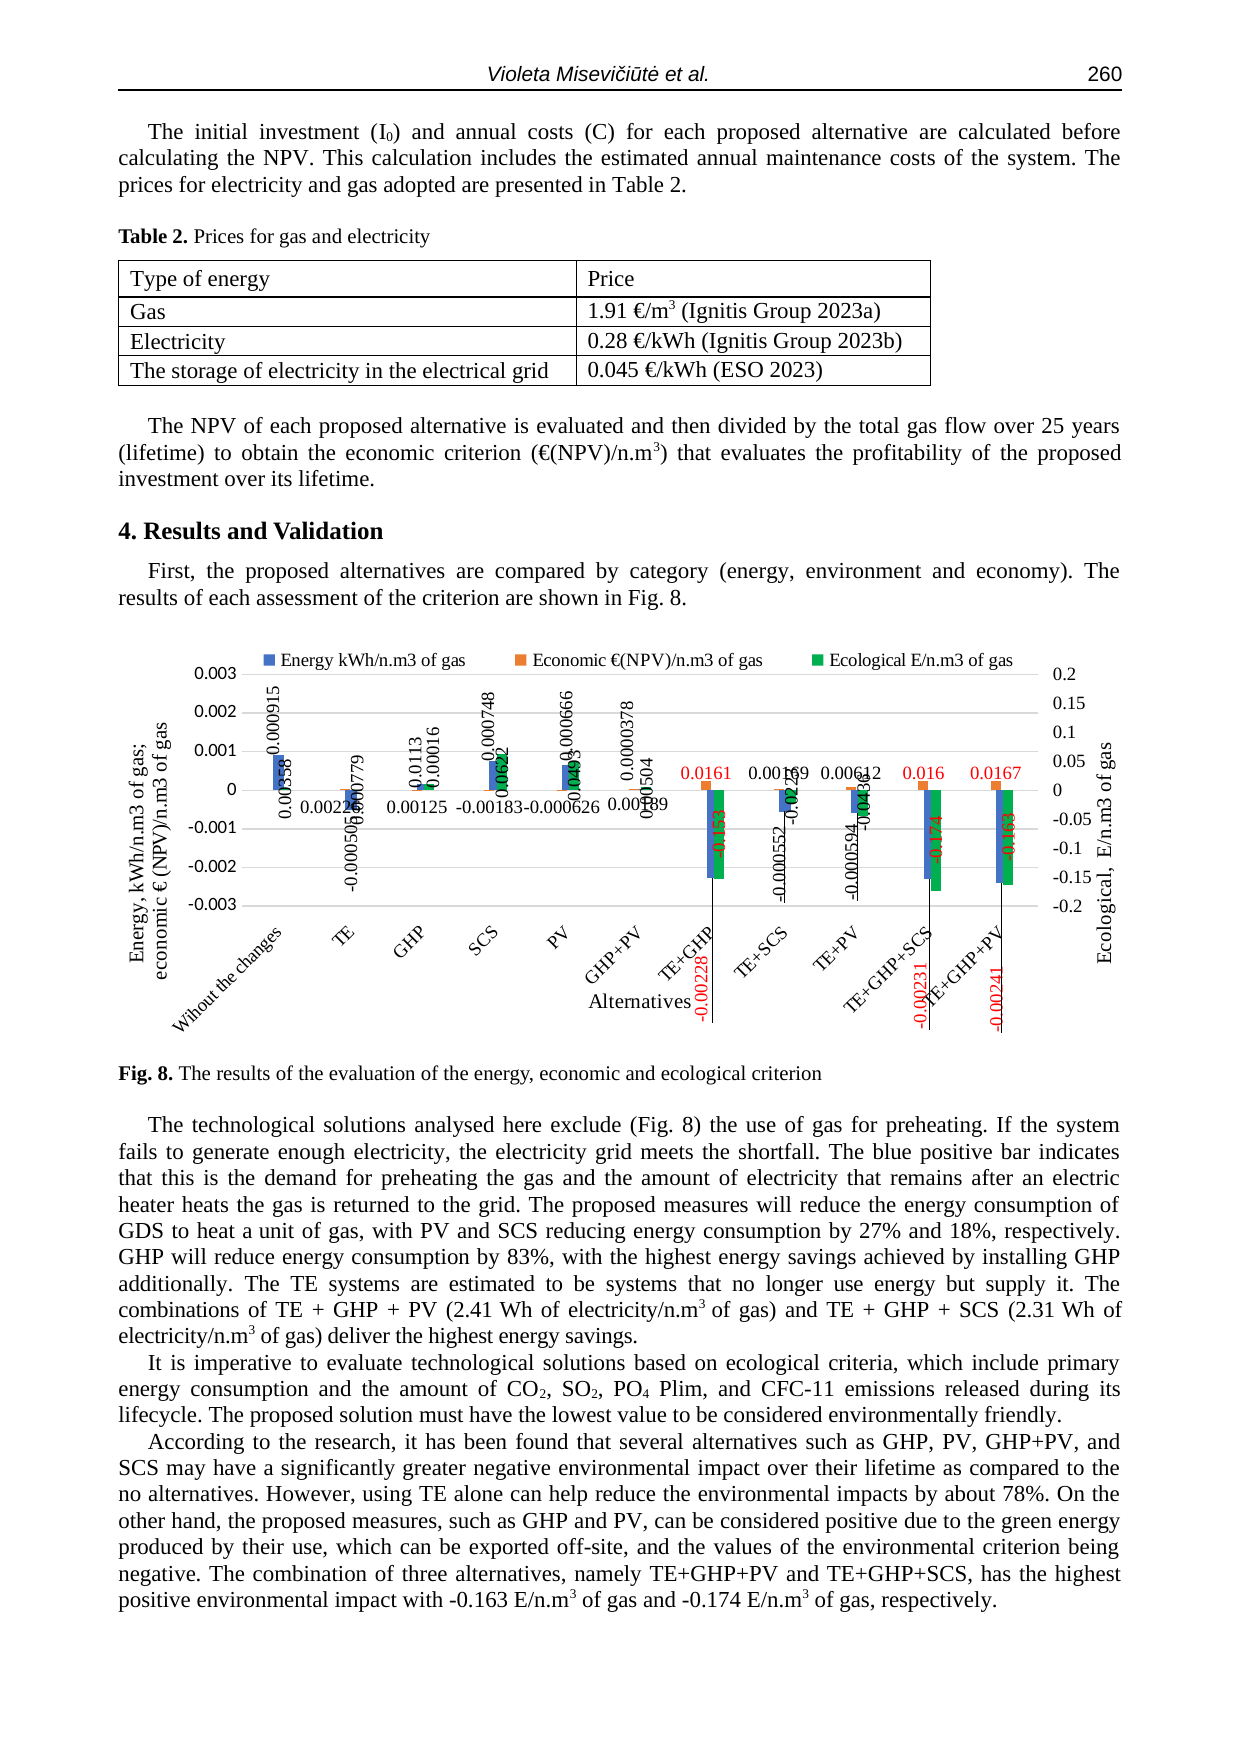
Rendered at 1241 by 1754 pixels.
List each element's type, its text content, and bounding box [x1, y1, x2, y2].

text It is imperative to evaluate technological solutions based on ecological criteria, which include primary energy consumption and the amount of CO2, SO2, PO4 Plim, and CFC-11 emissions released during its lifecycle. The proposed solution must have the lowest value to be considered environmentally friendly. [118, 1349, 1122, 1428]
table_cell 1.91 €/m3 (Ignitis Group 2023a) [577, 298, 930, 326]
table_cell 0.045 €/kWh (ESO 2023) [577, 356, 930, 385]
text Fig. 8. The results of the evaluation of the energy, economic and ecological criterion [118, 1061, 1122, 1085]
table_header Price [577, 261, 930, 296]
text According to the research, it has been found that several alternatives such as GHP, PV, GHP+PV, and SCS may have a significantly greater negative environmental impact over their lifetime as compared to the no alternatives. However, using TE alone can help reduce the environmental impacts by about 78%. On the other hand, the proposed measures, such as GHP and PV, can be considered positive due to the green energy produced by their use, which can be exported off-site, and the values of the environmental criterion being negative. The combination of three alternatives, namely TE+GHP+PV and TE+GHP+SCS, has the highest positive environmental impact with -0.163 E/n.m3 of gas and -0.174 E/n.m3 of gas, respectively. [118, 1428, 1122, 1612]
text Table 2. Prices for gas and electricity [118, 223, 1122, 248]
table_cell The storage of electricity in the electrical grid [119, 356, 576, 385]
table_cell 0.28 €/kWh (Ignitis Group 2023b) [577, 327, 930, 355]
text First, the proposed alternatives are compared by category (energy, environment and economy). The results of each assessment of the criterion are shown in Fig. 8. [118, 557, 1122, 610]
text The initial investment (I0) and annual costs (C) for each proposed alternative are calculated before calculating the NPV. This calculation includes the estimated annual maintenance costs of the system. The prices for electricity and gas adopted are presented in Table 2. [118, 118, 1122, 197]
table_header Type of energy [119, 261, 576, 296]
table_cell Gas [119, 298, 576, 326]
text The technological solutions analysed here exclude (Fig. 8) the use of gas for preheating. If the system fails to generate enough electricity, the electricity grid meets the shortfall. The blue positive bar indicates that this is the demand for preheating the gas and the amount of electricity that remains after an electric heater heats the gas is returned to the grid. The proposed measures will reduce the energy consumption of GDS to heat a unit of gas, with PV and SCS reducing energy consumption by 27% and 18%, respectively. GHP will reduce energy consumption by 83%, with the highest energy savings achieved by installing GHP additionally. The TE systems are estimated to be systems that no longer use energy but supply it. The combinations of TE + GHP + PV (2.41 Wh of electricity/n.m3 of gas) and TE + GHP + SCS (2.31 Wh of electricity/n.m3 of gas) deliver the highest energy savings. [118, 1112, 1122, 1349]
text The NPV of each proposed alternative is evaluated and then divided by the total gas flow over 25 years (lifetime) to obtain the economic criterion (€(NPV)/n.m3) that evaluates the profitability of the proposed investment over its lifetime. [118, 412, 1122, 491]
text 4. Results and Validation [118, 516, 1122, 545]
table_cell Electricity [119, 327, 576, 355]
